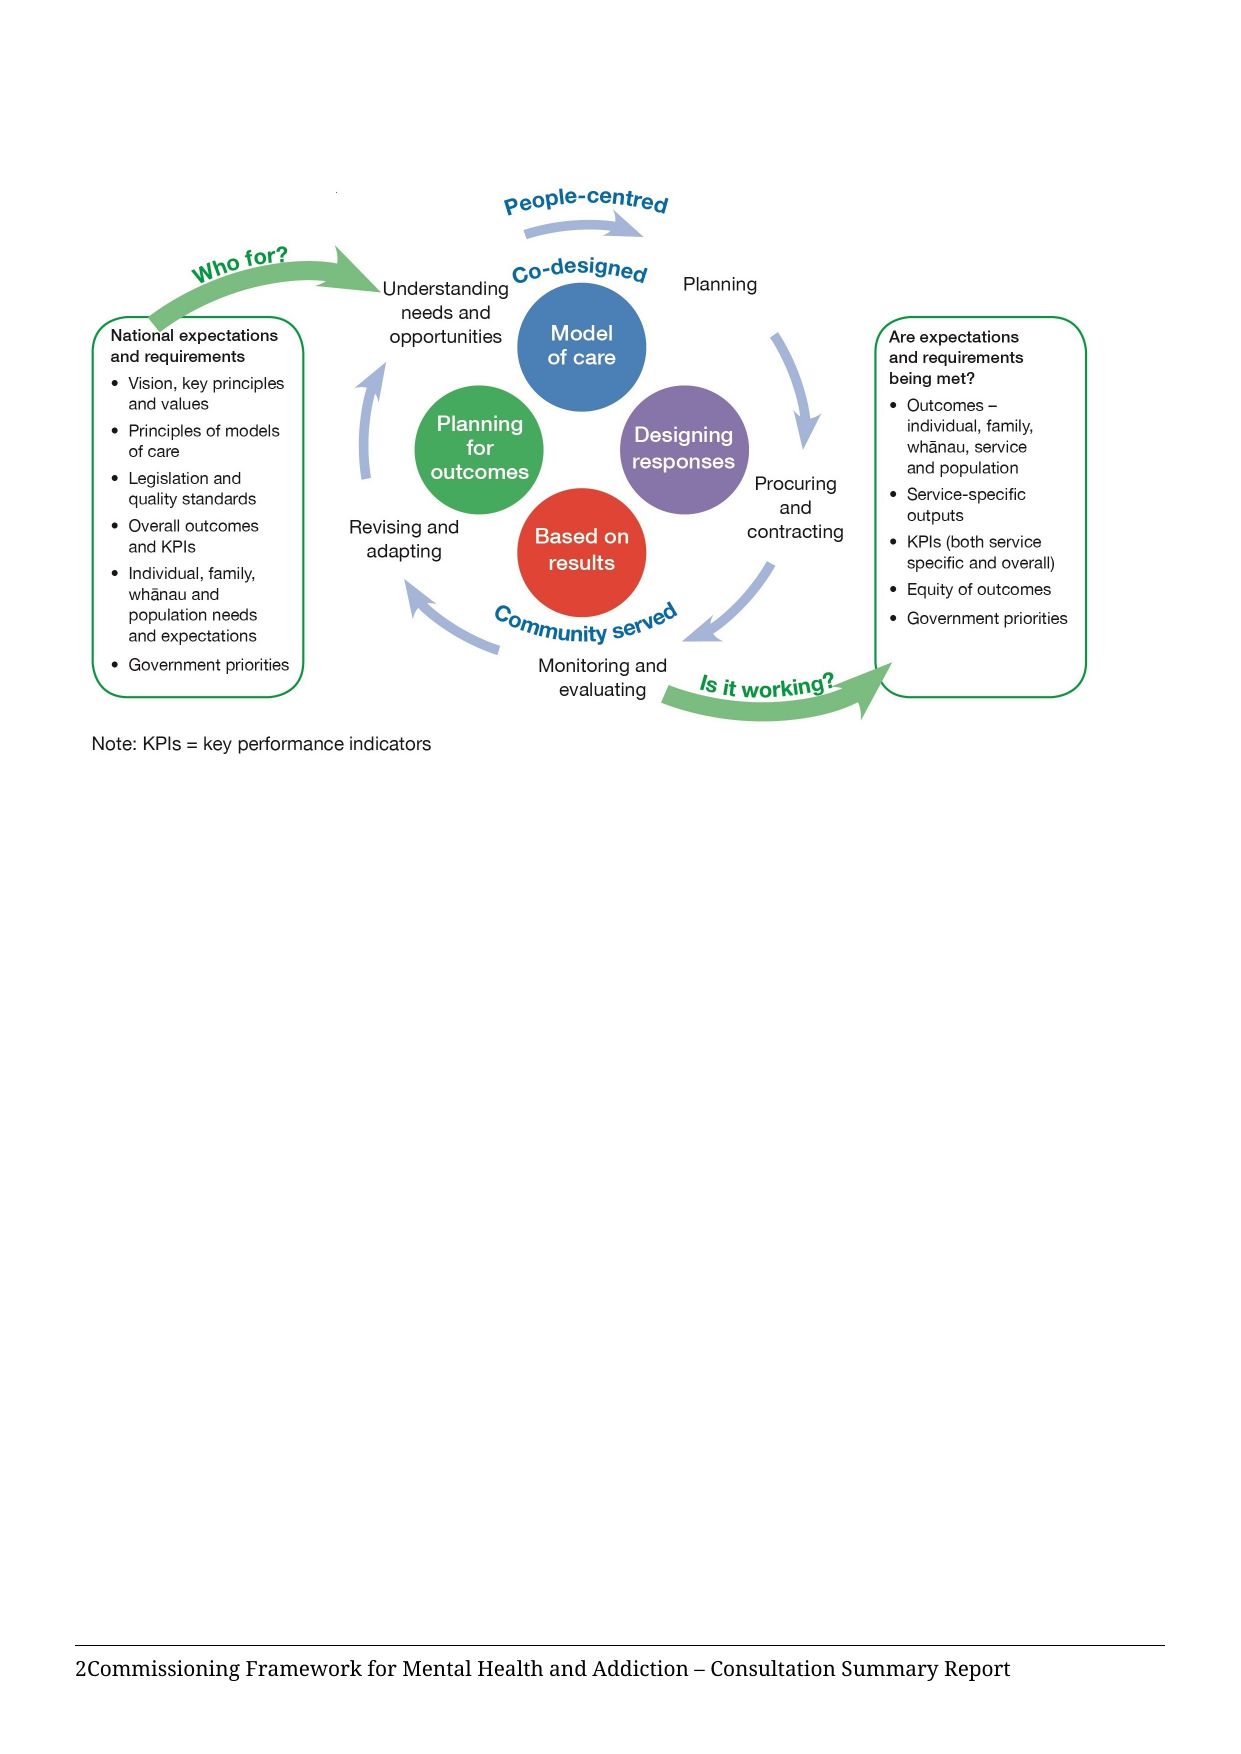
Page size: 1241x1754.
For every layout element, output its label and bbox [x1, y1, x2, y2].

picture [75, 182, 1106, 769]
